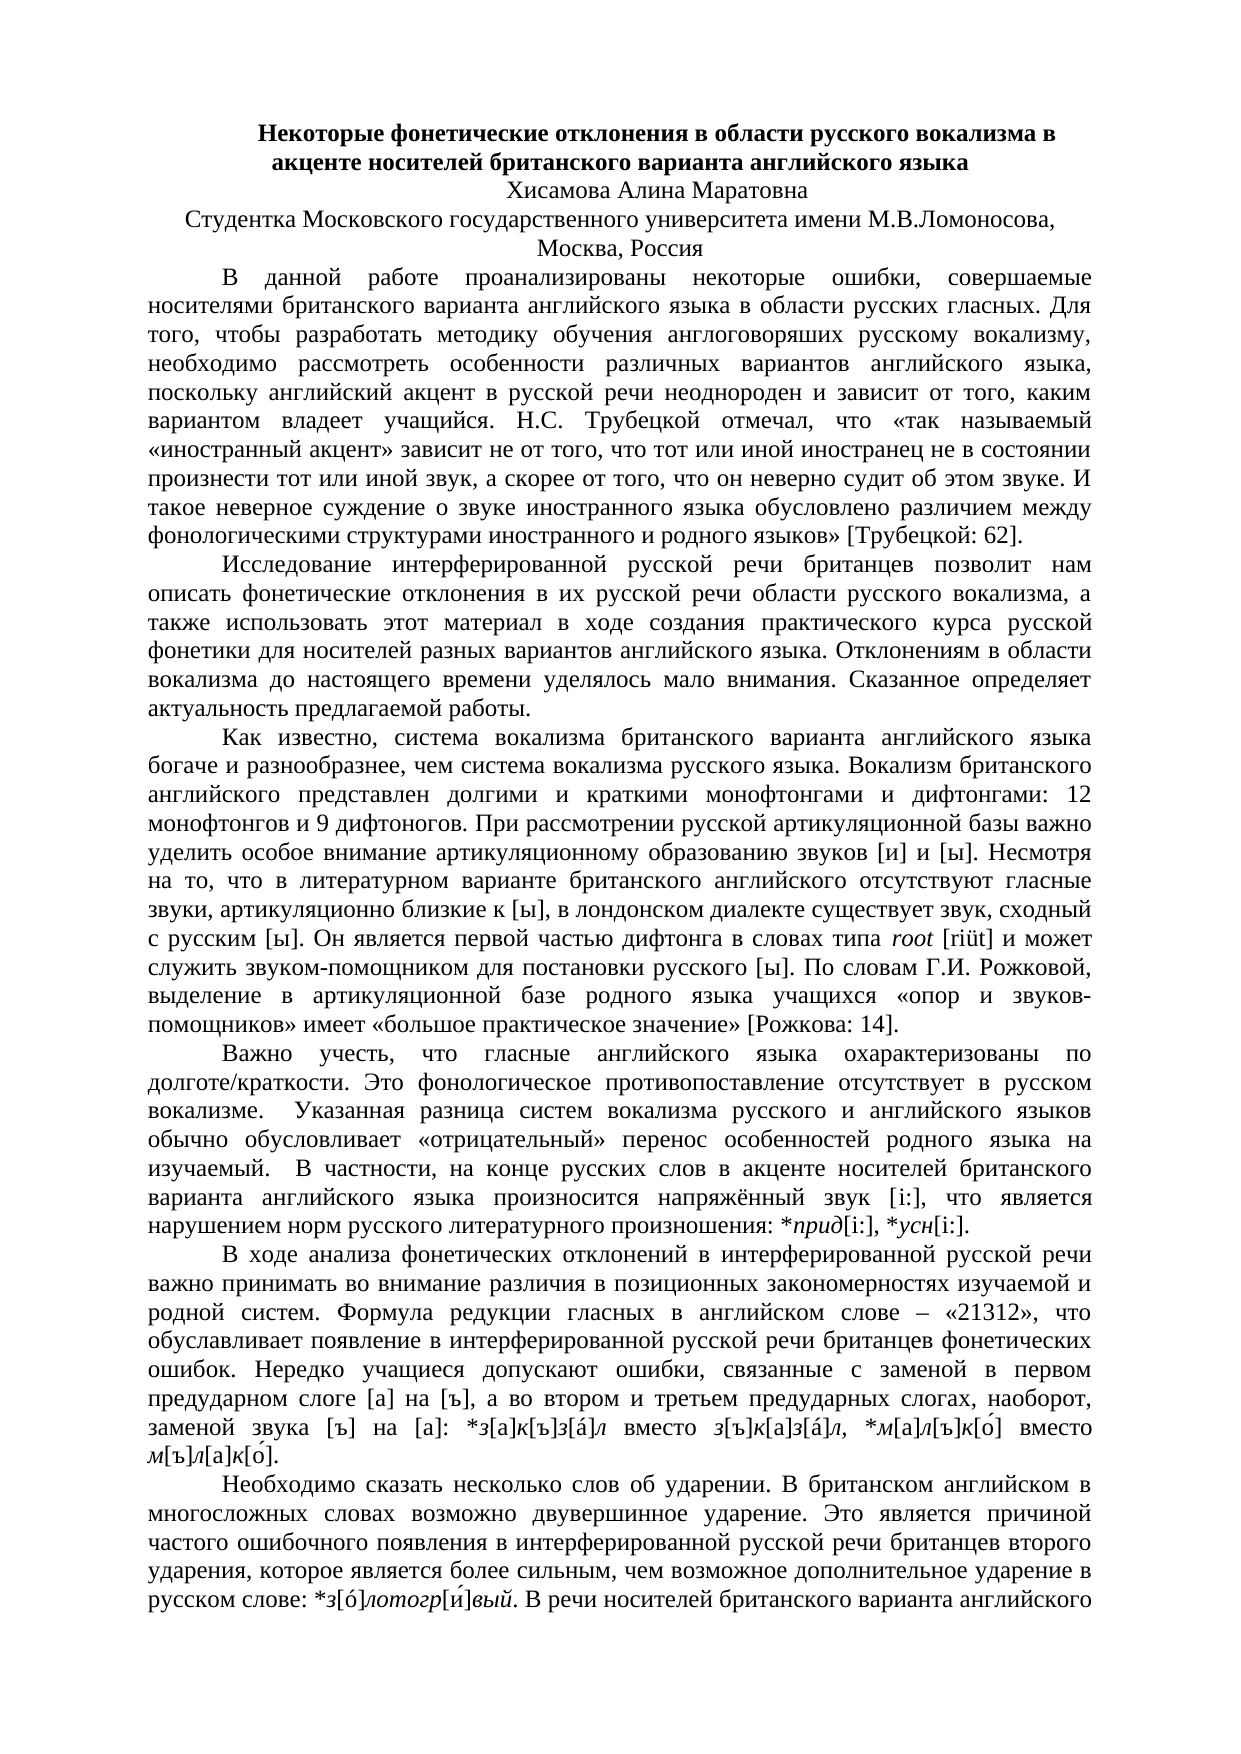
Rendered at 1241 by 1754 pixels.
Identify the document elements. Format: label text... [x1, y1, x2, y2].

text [148, 1469, 1092, 1613]
text Хисамова Алина Маратовна [148, 176, 1092, 204]
text Студентка Московского государственного университета имени М.В.Ломоносова, Москва, Россия [148, 204, 1092, 262]
text Некоторые фонетические отклонения в области русского вокализма в акценте носителей британского варианта английского языка [148, 118, 1092, 176]
text В ходе анализа фонетических отклонений в интерферированной русской речи важно принимать во внимание различия в позиционных закономерностях изучаемой и родной систем. Формула редукции гласных в английском слове – «21312», что обуславливает появление в интерферированной русской речи британцев фонетических ошибок. Нередко учащиеся допускают ошибки, связанные с заменой в первом предударном слоге [а] на [ъ], а во втором и третьем предударных слогах, наоборот, заменой звука [ъ] на [а]: *з[а]к[ъ]з[á]л вместо з[ъ]к[а]з[á]л, *м[а]л[ъ]к[о́] вместо м[ъ]л[а]к[о́]. [148, 1239, 1092, 1469]
text Исследование интерферированной русской речи британцев позволит нам описать фонетические отклонения в их русской речи области русского вокализма, а также использовать этот материал в ходе создания практического курса русской фонетики для носителей разных вариантов английского языка. Отклонениям в области вокализма до настоящего времени уделялось мало внимания. Сказанное определяет актуальность предлагаемой работы. [148, 549, 1092, 722]
text Важно учесть, что гласные английского языка охарактеризованы по долготе/краткости. Это фонологическое противопоставление отсутствует в русском вокализме. Указанная разница систем вокализма русского и английского языков обычно обусловливает «отрицательный» перенос особенностей родного языка на изучаемый. В частности, на конце русских слов в акценте носителей британского варианта английского языка произносится напряжённый звук [i:], что является нарушением норм русского литературного произношения: *прид[i:], *усн[i:]. [148, 1038, 1092, 1239]
text Как известно, система вокализма британского варианта английского языка богаче и разнообразнее, чем система вокализма русского языка. Вокализм британского английского представлен долгими и краткими монофтонгами и дифтонгами: 12 монофтонгов и 9 дифтоногов. При рассмотрении русской артикуляционной базы важно уделить особое внимание артикуляционному образованию звуков [и] и [ы]. Несмотря на то, что в литературном варианте британского английского отсутствуют гласные звуки, артикуляционно близкие к [ы], в лондонском диалекте существует звук, сходный с русским [ы]. Он является первой частью дифтонга в словах типа root [riüt] и может служить звуком-помощником для постановки русского [ы]. По словам Г.И. Рожковой, выделение в артикуляционной базе родного языка учащихся «опор и звуков-помощников» имеет «большое практическое значение» [Рожкова: 14]. [148, 722, 1092, 1038]
text В данной работе проанализированы некоторые ошибки, совершаемые носителями британского варианта английского языка в области русских гласных. Для того, чтобы разработать методику обучения англоговоряших русскому вокализму, необходимо рассмотреть особенности различных вариантов английского языка, поскольку английский акцент в русской речи неоднороден и зависит от того, каким вариантом владеет учащийся. Н.С. Трубецкой отмечал, что «так называемый «иностранный акцент» зависит не от того, что тот или иной иностранец не в состоянии произнести тот или иной звук, а скорее от того, что он неверно судит об этом звуке. И такое неверное суждение о звуке иностранного языка обусловлено различием между фонологическими структурами иностранного и родного языков» [Трубецкой: 62]. [148, 262, 1092, 549]
